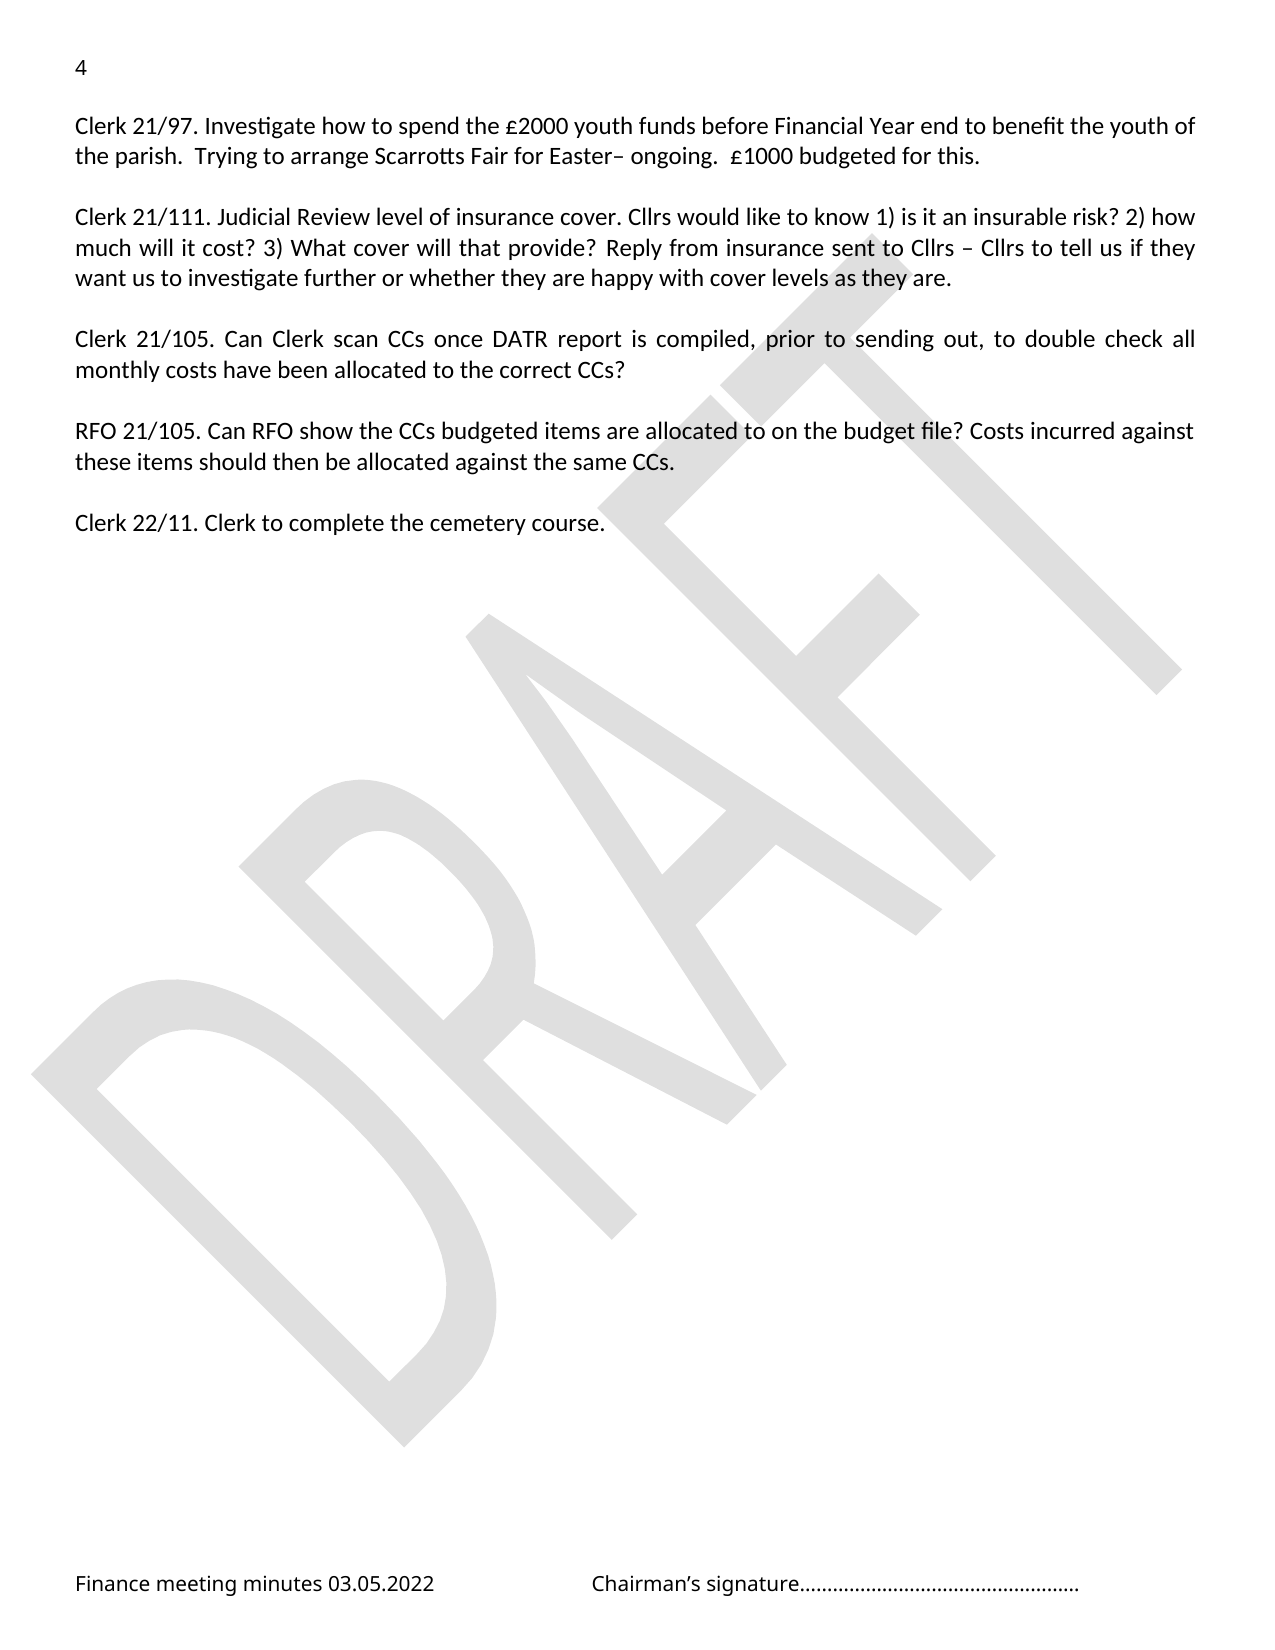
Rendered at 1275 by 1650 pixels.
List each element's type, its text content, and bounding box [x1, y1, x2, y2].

text Clerk 22/11. Clerk to complete the cemetery course. [75, 507, 1197, 537]
text Clerk 21/97. Investigate how to spend the £2000 youth funds before Financial Year end to benefit the youth of the parish. Trying to arrange Scarrotts Fair for Easter– ongoing. £1000 budgeted for this. [75, 110, 1197, 171]
text Clerk 21/111. Judicial Review level of insurance cover. Cllrs would like to know 1) is it an insurable risk? 2) how much will it cost? 3) What cover will that provide? Reply from insurance sent to Cllrs – Cllrs to tell us if they want us to investigate further or whether they are happy with cover levels as they are. [75, 171, 1197, 293]
text Clerk 21/105. Can Clerk scan CCs once DATR report is compiled, prior to sending out, to double check all monthly costs have been allocated to the correct CCs? [75, 324, 1197, 385]
text RFO 21/105. Can RFO show the CCs budgeted items are allocated to on the budget file? Costs incurred against these items should then be allocated against the same CCs. [75, 415, 1197, 476]
